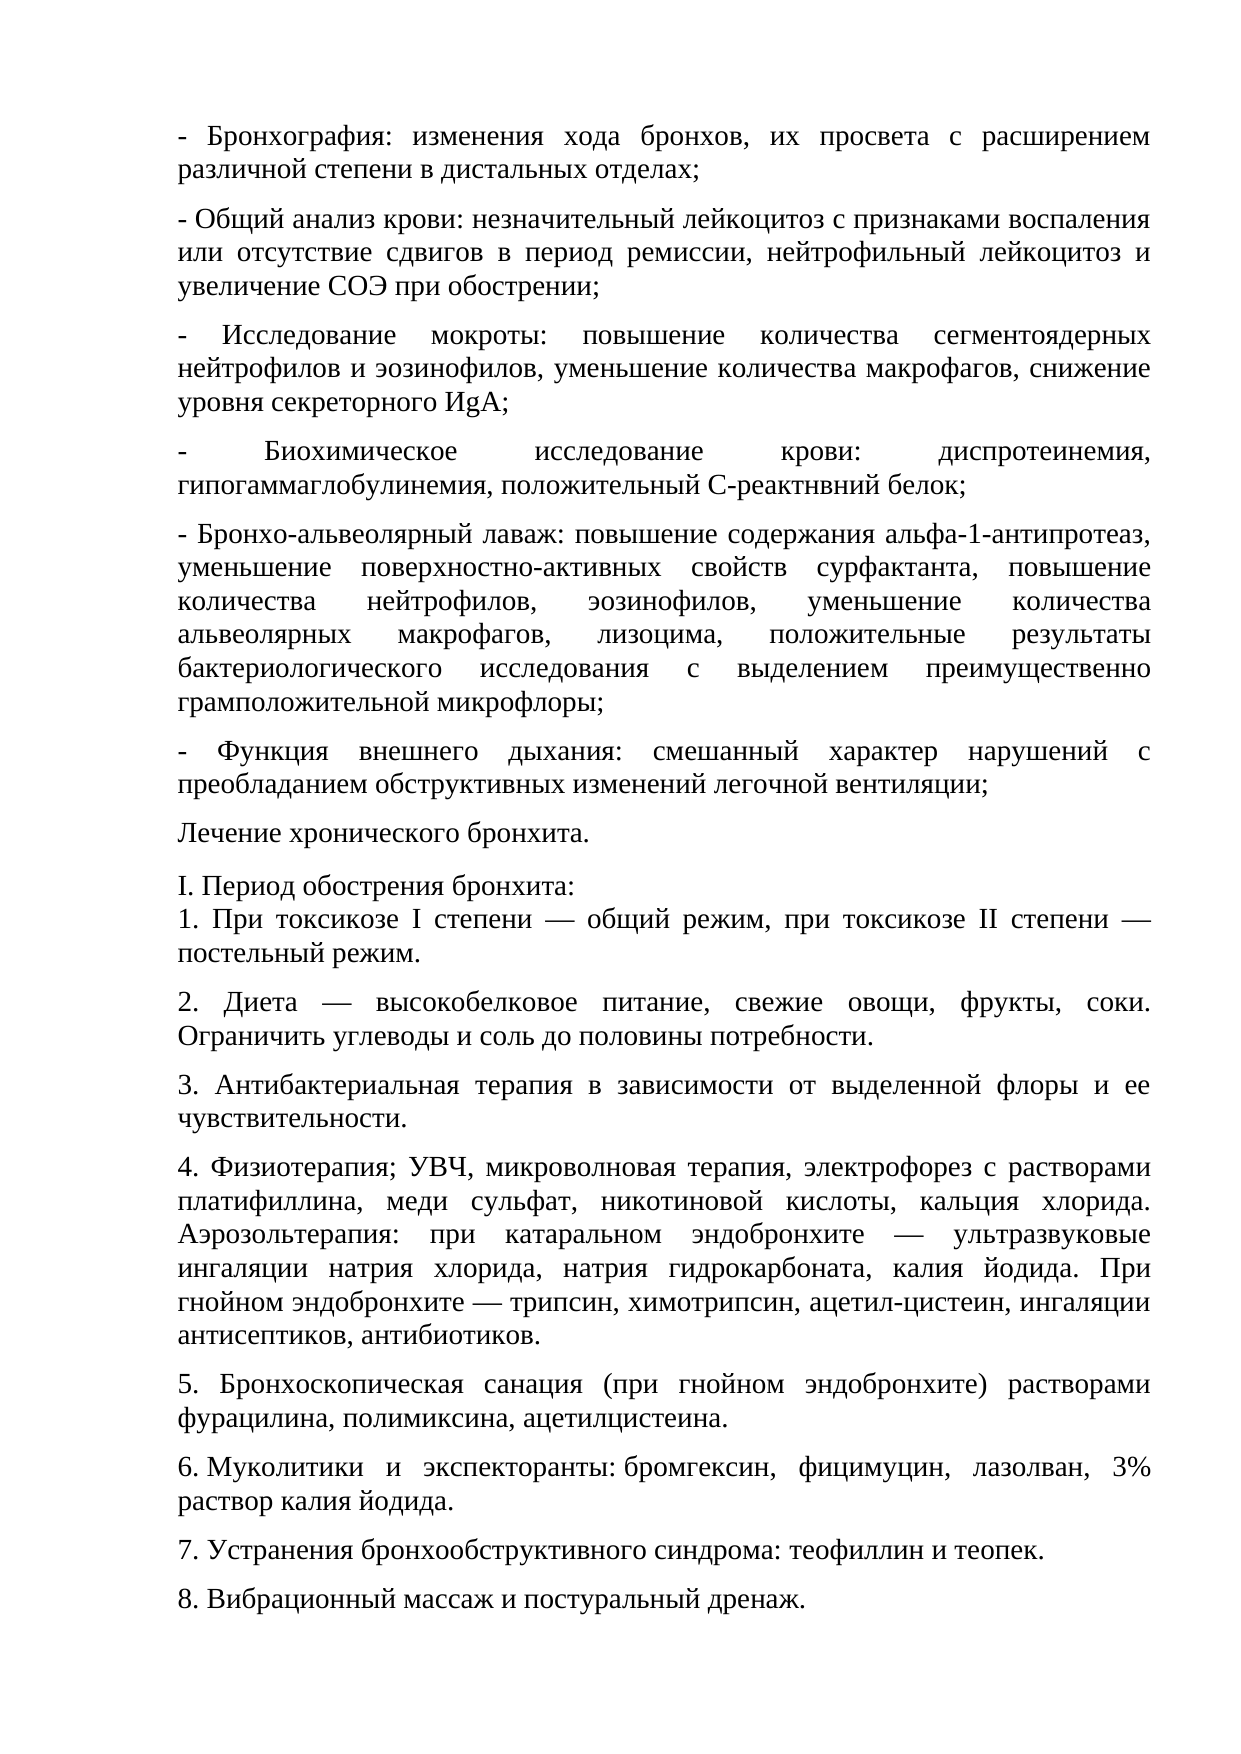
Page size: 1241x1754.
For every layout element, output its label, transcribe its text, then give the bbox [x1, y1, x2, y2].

text 6. Муколитики и экспекторанты: бромгексин, фицимуцин, лазолван, 3% раствор калия йодида. [177, 1449, 1152, 1516]
text - Бронхография: изменения хода бронхов, их просвета с расширением различной степени в дистальных отделах; [177, 118, 1152, 185]
text - Функция внешнего дыхания: смешанный характер нарушений с преобладанием обструктивных изменений легочной вентиляции; [177, 733, 1152, 800]
text - Общий анализ крови: незначительный лейкоцитоз с признаками воспаления или отсутствие сдвигов в период ремиссии, нейтрофильный лейкоцитоз и увеличение СОЭ при обострении; [177, 201, 1152, 301]
text 1. При токсикозе I степени — общий режим, при токсикозе II степени — постельный режим. [177, 901, 1152, 968]
text - Биохимическое исследование крови: диспротеинемия, гипогаммаглобулинемия, положительный С-реактнвний белок; [177, 433, 1152, 500]
text - Бронхо-альвеолярный лаваж: повышение содержания альфа-1-антипротеаз, уменьшение поверхностно-активных свойств сурфактанта, повышение количества нейтрофилов, эозинофилов, уменьшение количества альвеолярных макрофагов, лизоцима, положительные результаты бактериологического исследования с выделением преимущественно грамположительной микрофлоры; [177, 516, 1152, 717]
text - Исследование мокроты: повышение количества сегментоядерных нейтрофилов и эозинофилов, уменьшение количества макрофагов, снижение уровня секреторного ИgА; [177, 317, 1152, 418]
text 3. Антибактериальная терапия в зависимости от выделенной флоры и ее чувствительности. [177, 1067, 1152, 1134]
text I. Период обострения бронхита: [177, 868, 1152, 901]
text 4. Физиотерапия; УВЧ, микроволновая терапия, электрофорез с растворами платифиллина, меди сульфат, никотиновой кислоты, кальция хлорида. Аэрозольтерапия: при катаральном эндобронхите — ультразвуковые ингаляции натрия хлорида, натрия гидрокарбоната, калия йодида. При гнойном эндобронхите — трипсин, химотрипсин, ацетил-цистеин, ингаляции антисептиков, антибиотиков. [177, 1149, 1152, 1351]
subtitle Лечение хронического бронхита. [177, 816, 1152, 849]
text 5. Бронхоскопическая санация (при гнойном эндобронхите) растворами фурацилина, полимиксина, ацетилцистеина. [177, 1366, 1152, 1433]
text 2. Диета — высокобелковое питание, свежие овощи, фрукты, соки. Ограничить углеводы и соль до половины потребности. [177, 984, 1152, 1051]
text 7. Устранения бронхообструктивного синдрома: теофиллин и теопек. [177, 1532, 1152, 1565]
text 8. Вибрационный массаж и постуральный дренаж. [177, 1581, 1152, 1614]
